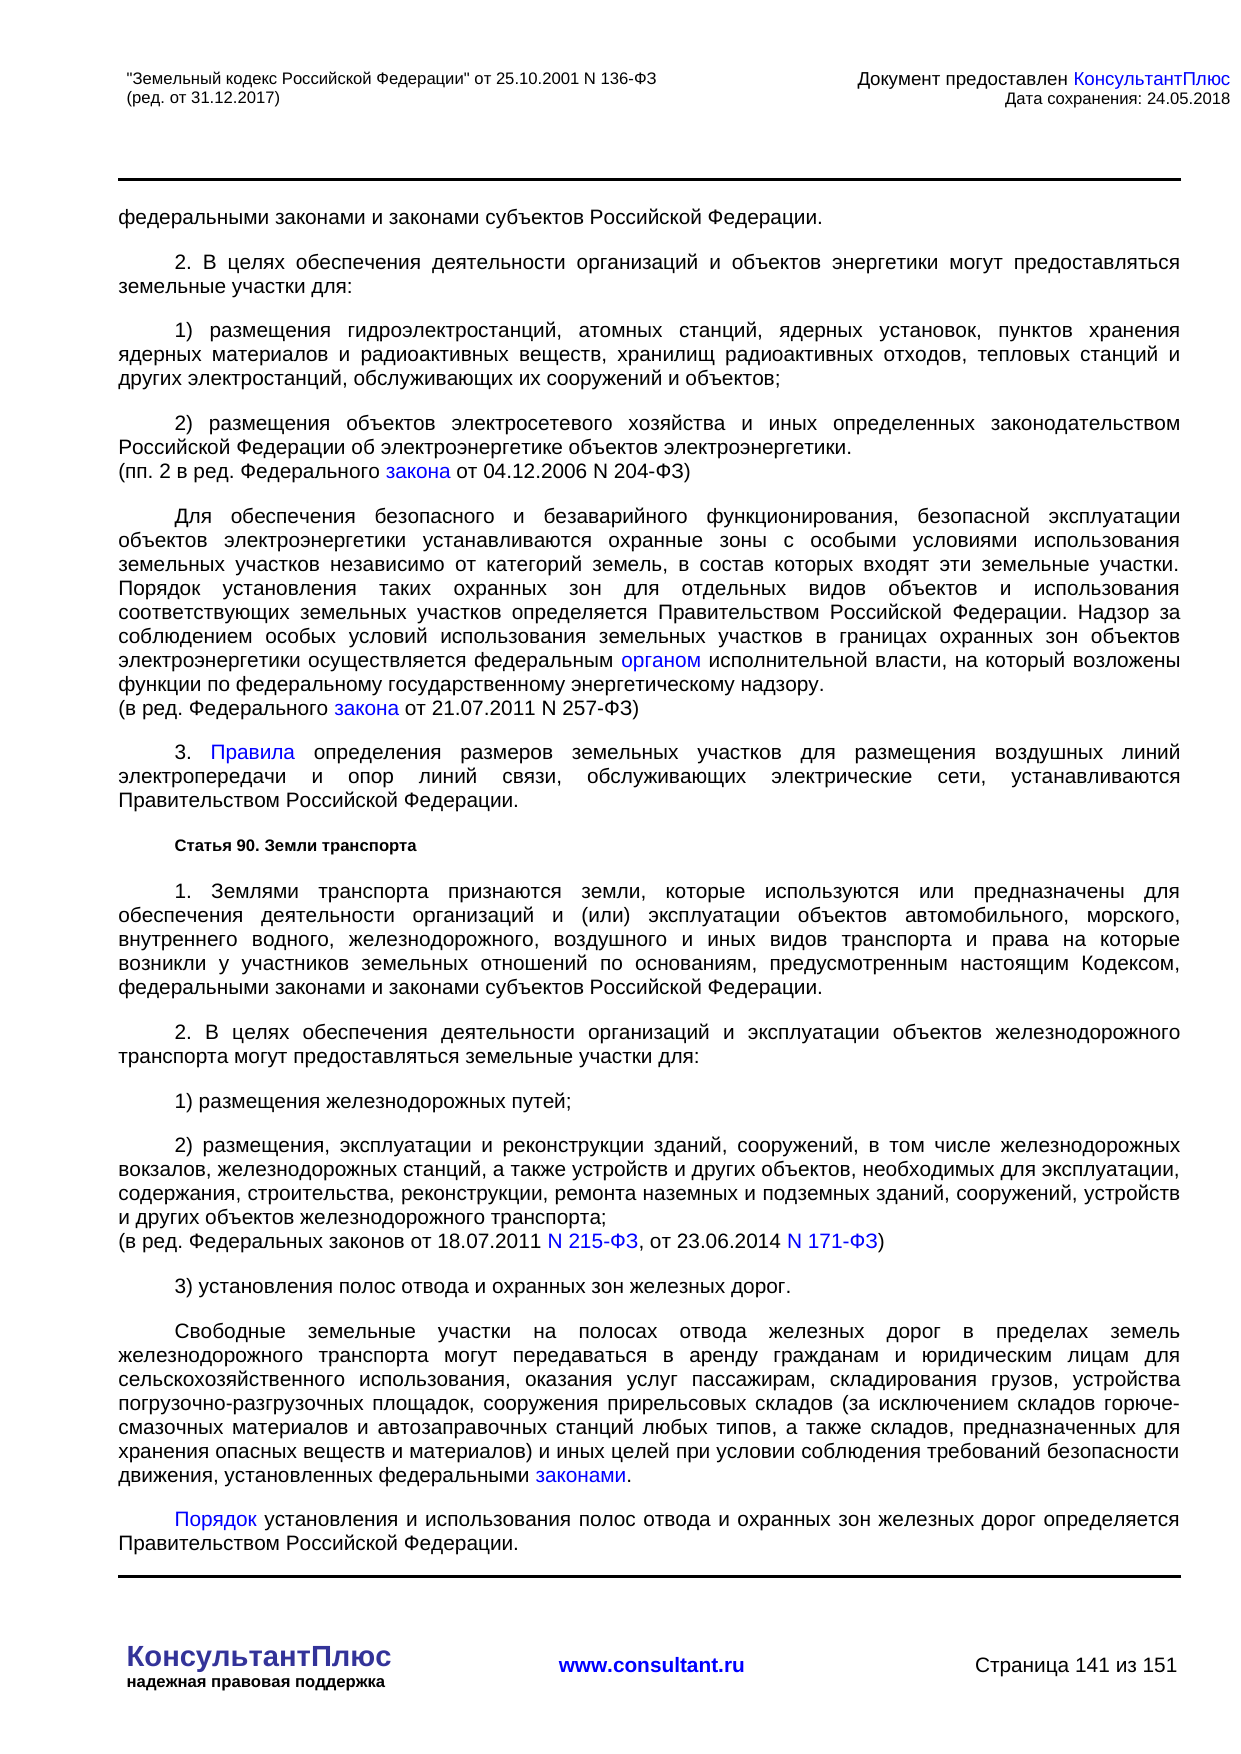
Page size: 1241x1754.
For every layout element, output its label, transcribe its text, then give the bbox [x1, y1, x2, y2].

text (пп. 2 в ред. Федерального закона от 04.12.2006 N 204-ФЗ) [118, 459, 1181, 483]
text 2) размещения, эксплуатации и реконструкции зданий, сооружений, в том числе железнодорожных вокзалов, железнодорожных станций, а также устройств и других объектов, необходимых для эксплуатации, содержания, строительства, реконструкции, ремонта наземных и подземных зданий, сооружений, устройств и других объектов железнодорожного транспорта; [118, 1133, 1181, 1229]
text 2. В целях обеспечения деятельности организаций и объектов энергетики могут предоставляться земельные участки для: [118, 249, 1181, 297]
title Статья 90. Земли транспорта [118, 836, 1181, 855]
text 2) размещения объектов электросетевого хозяйства и иных определенных законодательством Российской Федерации об электроэнергетике объектов электроэнергетики. [118, 411, 1181, 459]
text 1) размещения железнодорожных путей; [118, 1088, 1181, 1112]
text Для обеспечения безопасного и безаварийного функционирования, безопасной эксплуатации объектов электроэнергетики устанавливаются охранные зоны с особыми условиями использования земельных участков независимо от категорий земель, в состав которых входят эти земельные участки. Порядок установления таких охранных зон для отдельных видов объектов и использования соответствующих земельных участков определяется Правительством Российской Федерации. Надзор за соблюдением особых условий использования земельных участков в границах охранных зон объектов электроэнергетики осуществляется федеральным органом исполнительной власти, на который возложены функции по федеральному государственному энергетическому надзору. [118, 504, 1181, 695]
text Порядок установления и использования полос отвода и охранных зон железных дорог определяется Правительством Российской Федерации. [118, 1507, 1181, 1555]
text 1. Землями транспорта признаются земли, которые используются или предназначены для обеспечения деятельности организаций и (или) эксплуатации объектов автомобильного, морского, внутреннего водного, железнодорожного, воздушного и иных видов транспорта и права на которые возникли у участников земельных отношений по основаниям, предусмотренным настоящим Кодексом, федеральными законами и законами субъектов Российской Федерации. [118, 879, 1181, 999]
text (в ред. Федеральных законов от 18.07.2011 N 215-ФЗ, от 23.06.2014 N 171-ФЗ) [118, 1229, 1181, 1253]
text Свободные земельные участки на полосах отвода железных дорог в пределах земель железнодорожного транспорта могут передаваться в аренду гражданам и юридическим лицам для сельскохозяйственного использования, оказания услуг пассажирам, складирования грузов, устройства погрузочно-разгрузочных площадок, сооружения прирельсовых складов (за исключением складов горюче-смазочных материалов и автозаправочных станций любых типов, а также складов, предназначенных для хранения опасных веществ и материалов) и иных целей при условии соблюдения требований безопасности движения, установленных федеральными законами. [118, 1319, 1181, 1486]
text 1) размещения гидроэлектростанций, атомных станций, ядерных установок, пунктов хранения ядерных материалов и радиоактивных веществ, хранилищ радиоактивных отходов, тепловых станций и других электростанций, обслуживающих их сооружений и объектов; [118, 318, 1181, 390]
text (в ред. Федерального закона от 21.07.2011 N 257-ФЗ) [118, 695, 1181, 719]
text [118, 205, 1181, 229]
text 2. В целях обеспечения деятельности организаций и эксплуатации объектов железнодорожного транспорта могут предоставляться земельные участки для: [118, 1020, 1181, 1068]
text 3) установления полос отвода и охранных зон железных дорог. [118, 1274, 1181, 1298]
text 3. Правила определения размеров земельных участков для размещения воздушных линий электропередачи и опор линий связи, обслуживающих электрические сети, устанавливаются Правительством Российской Федерации. [118, 740, 1181, 812]
